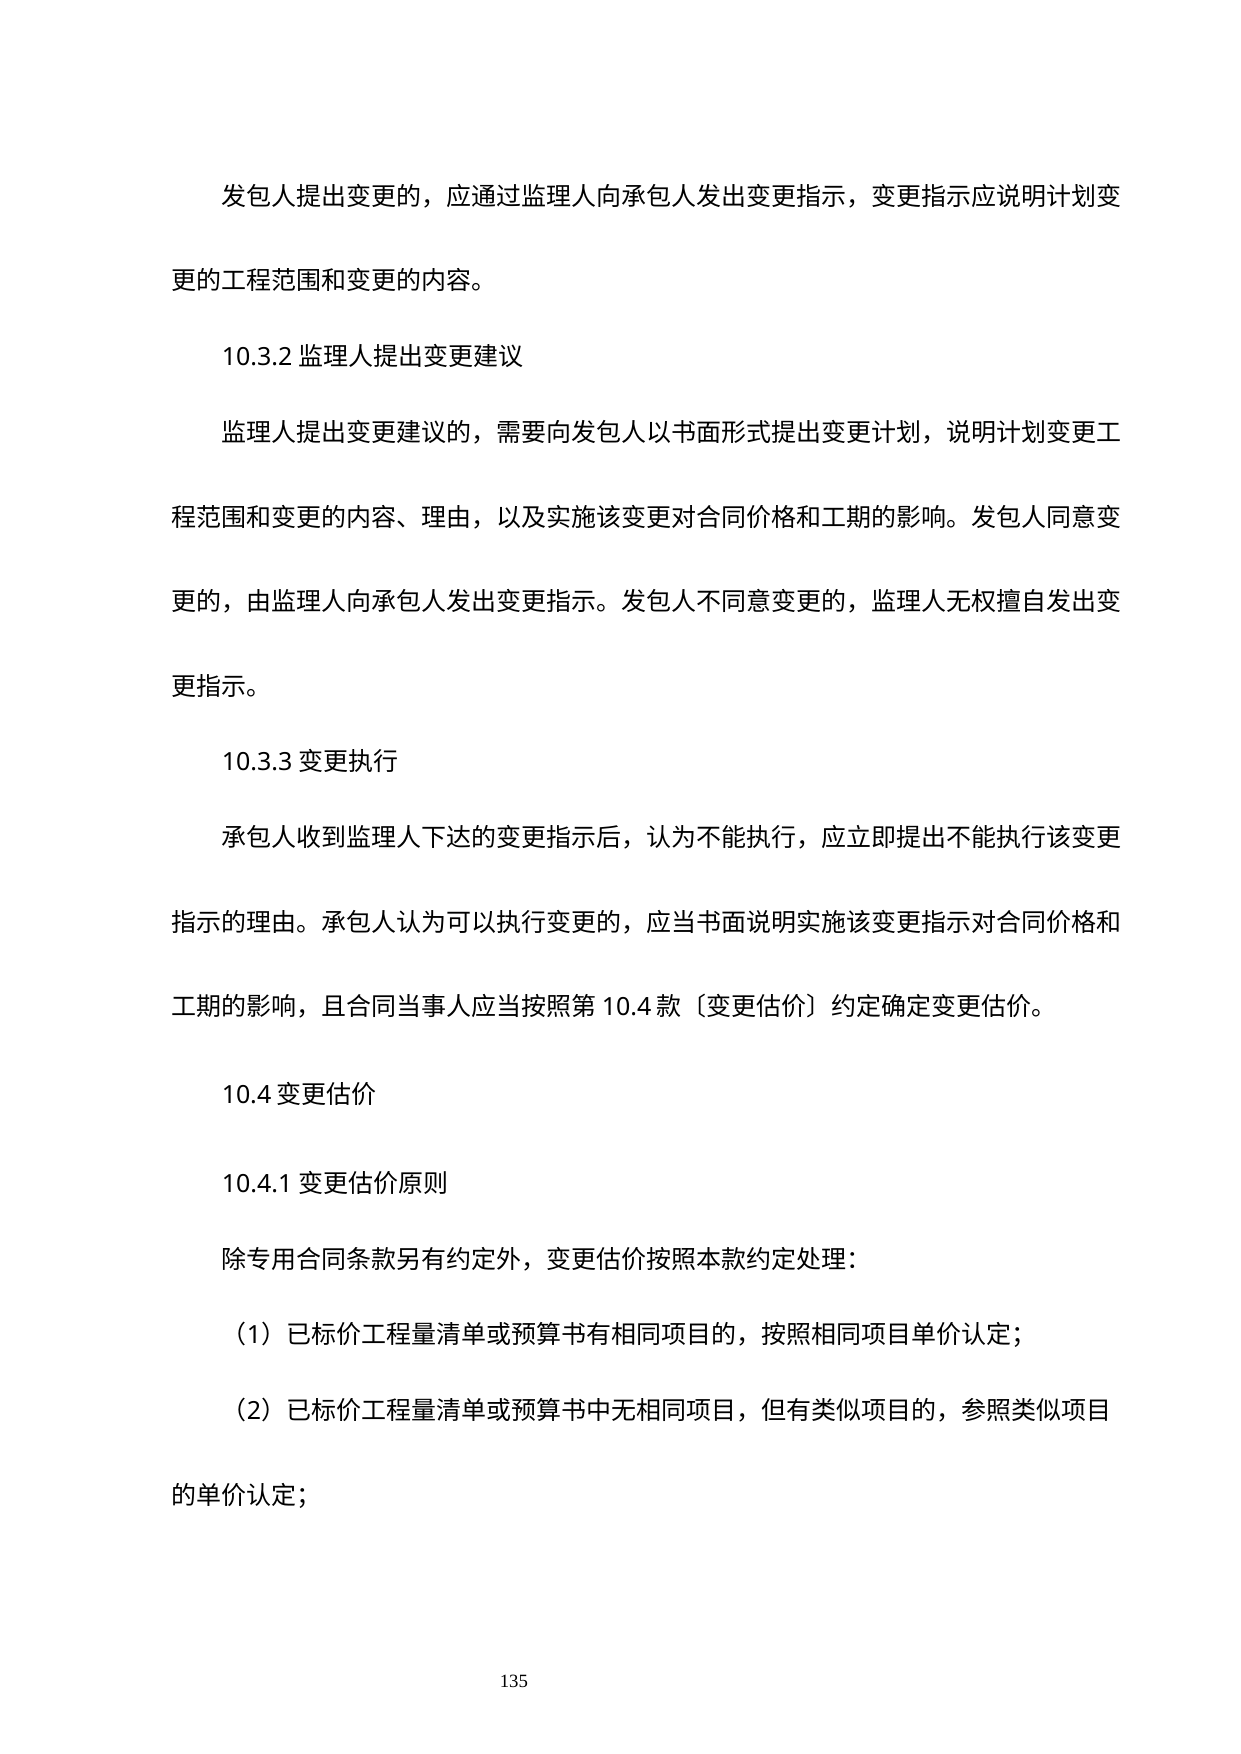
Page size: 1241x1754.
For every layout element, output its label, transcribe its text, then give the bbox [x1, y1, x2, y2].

text （2）已标价工程量清单或预算书中无相同项目，但有类似项目的，参照类似项目的单价认定； [172, 1376, 1128, 1526]
subtitle 10.4变更估价 [172, 1061, 1128, 1126]
text （1）已标价工程量清单或预算书有相同项目的，按照相同项目单价认定； [172, 1301, 1128, 1366]
text 除专用合同条款另有约定外，变更估价按照本款约定处理： [172, 1225, 1128, 1290]
text 10.4.1 变更估价原则 [172, 1149, 1128, 1214]
text 监理人提出变更建议的，需要向发包人以书面形式提出变更计划，说明计划变更工程范围和变更的内容、理由，以及实施该变更对合同价格和工期的影响。发包人同意变更的，由监理人向承包人发出变更指示。发包人不同意变更的，监理人无权擅自发出变更指示。 [172, 398, 1128, 717]
text 10.3.2 监理人提出变更建议 [172, 322, 1128, 387]
text 10.3.3 变更执行 [172, 727, 1128, 792]
text 承包人收到监理人下达的变更指示后，认为不能执行，应立即提出不能执行该变更指示的理由。承包人认为可以执行变更的，应当书面说明实施该变更指示对合同价格和工期的影响，且合同当事人应当按照第10.4款〔变更估价〕约定确定变更估价。 [172, 803, 1128, 1037]
text 发包人提出变更的，应通过监理人向承包人发出变更指示，变更指示应说明计划变更的工程范围和变更的内容。 [172, 162, 1128, 311]
